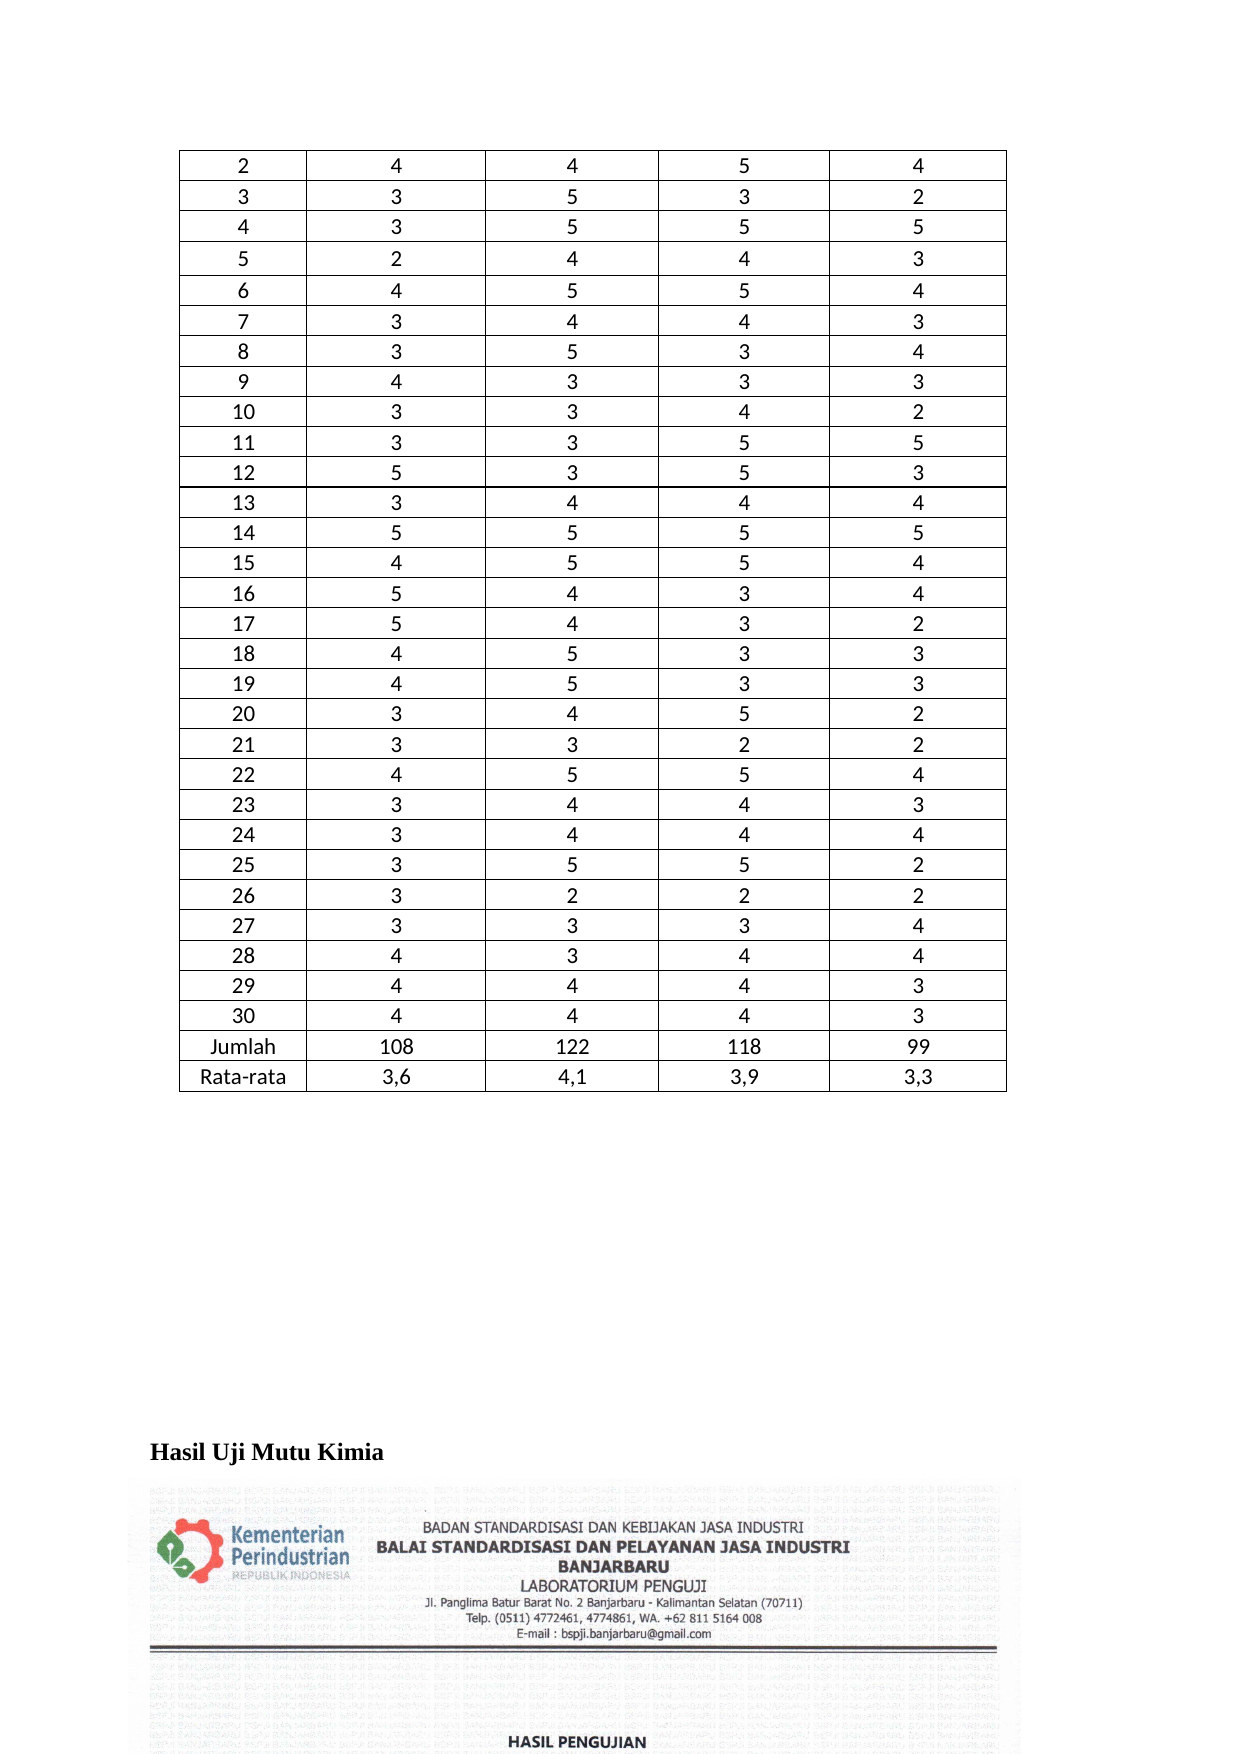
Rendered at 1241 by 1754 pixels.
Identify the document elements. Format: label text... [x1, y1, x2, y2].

table_cell 5 [486, 336, 658, 366]
table_cell 5 [659, 151, 829, 180]
table_cell 3 [659, 578, 829, 607]
table_cell 3 [307, 729, 485, 758]
table_cell 4 [307, 1001, 485, 1030]
table_cell 4 [830, 336, 1006, 366]
table_cell 5 [486, 639, 658, 668]
table_cell 5 [486, 759, 658, 788]
table_cell 4 [486, 820, 658, 849]
table_cell 15 [180, 548, 306, 577]
table_cell 5 [830, 518, 1006, 547]
table_cell 3 [486, 367, 658, 396]
table_cell 3 [830, 639, 1006, 668]
table_cell 5 [486, 850, 658, 879]
table_cell 28 [180, 941, 306, 970]
table_cell 4 [659, 790, 829, 819]
table_cell 2 [830, 880, 1006, 909]
table_cell 2 [659, 729, 829, 758]
table_cell 11 [180, 427, 306, 456]
table_cell 4 [486, 608, 658, 637]
table_cell 17 [180, 608, 306, 637]
table_cell 5 [486, 669, 658, 698]
table_cell 4 [307, 669, 485, 698]
table_cell 4 [830, 151, 1006, 180]
table_cell Jumlah [180, 1031, 306, 1060]
table_cell 4 [307, 151, 485, 180]
table_cell 5 [486, 518, 658, 547]
table_cell 4 [307, 276, 485, 305]
table_cell 5 [659, 548, 829, 577]
table_cell 3 [830, 1001, 1006, 1030]
table_cell 3 [830, 971, 1006, 1000]
table_cell 3,9 [659, 1061, 829, 1091]
table_cell 5 [659, 211, 829, 241]
table_cell 5 [659, 427, 829, 456]
table_cell 5 [659, 276, 829, 305]
table_cell 2 [830, 729, 1006, 758]
table_cell 2 [830, 397, 1006, 426]
table_cell 3 [830, 669, 1006, 698]
table_cell 14 [180, 518, 306, 547]
table_cell 3 [307, 397, 485, 426]
table_cell 5 [486, 548, 658, 577]
table_cell 2 [659, 880, 829, 909]
table_cell 4 [486, 578, 658, 607]
table_cell 4 [307, 759, 485, 788]
table_cell 3,3 [830, 1061, 1006, 1091]
table_cell 4 [830, 941, 1006, 970]
table_cell 4 [659, 242, 829, 275]
table_cell 3 [307, 336, 485, 366]
table_cell 3 [307, 880, 485, 909]
table_cell 7 [180, 306, 306, 335]
table_cell 4 [486, 488, 658, 517]
table_cell 25 [180, 850, 306, 879]
table_cell 24 [180, 820, 306, 849]
table_cell 3 [659, 336, 829, 366]
table_cell 10 [180, 397, 306, 426]
table_cell 3 [659, 910, 829, 939]
table_cell 5 [180, 242, 306, 275]
table_cell 4 [307, 971, 485, 1000]
table_cell 5 [659, 759, 829, 788]
text Hasil Uji Mutu Kimia [150, 1437, 1090, 1465]
table_cell 3,6 [307, 1061, 485, 1091]
table_cell 4 [307, 639, 485, 668]
table_cell 9 [180, 367, 306, 396]
table_cell 4 [307, 941, 485, 970]
table_cell 3 [830, 306, 1006, 335]
table_cell 4,1 [486, 1061, 658, 1091]
table_cell 4 [486, 1001, 658, 1030]
table_cell 8 [180, 336, 306, 366]
table_cell 4 [830, 910, 1006, 939]
table_cell 3 [486, 427, 658, 456]
table_cell 3 [307, 181, 485, 210]
table_cell 13 [180, 488, 306, 517]
table_cell 3 [307, 850, 485, 879]
table_cell 18 [180, 639, 306, 668]
table_cell 3 [486, 910, 658, 939]
table_cell 12 [180, 457, 306, 486]
table_cell 3 [486, 729, 658, 758]
table_cell 3 [307, 488, 485, 517]
table_cell 3 [659, 367, 829, 396]
table_cell 4 [486, 790, 658, 819]
table_cell 5 [486, 211, 658, 241]
table_cell 5 [659, 457, 829, 486]
table_cell 3 [659, 608, 829, 637]
table_cell 3 [659, 669, 829, 698]
table_cell 4 [307, 367, 485, 396]
table_cell 4 [486, 151, 658, 180]
table_cell 2 [486, 880, 658, 909]
table_cell 5 [486, 276, 658, 305]
table_cell 4 [830, 820, 1006, 849]
table_cell 3 [659, 181, 829, 210]
table_cell 16 [180, 578, 306, 607]
table_cell 3 [659, 639, 829, 668]
table_cell 6 [180, 276, 306, 305]
table_cell 4 [486, 242, 658, 275]
table_cell 4 [830, 488, 1006, 517]
table_cell 21 [180, 729, 306, 758]
table_cell 5 [486, 181, 658, 210]
table_cell 3 [830, 457, 1006, 486]
table_cell 4 [659, 397, 829, 426]
table_cell 4 [659, 941, 829, 970]
table_cell 5 [830, 427, 1006, 456]
table_cell 118 [659, 1031, 829, 1060]
table_cell 5 [659, 518, 829, 547]
table_cell 4 [659, 971, 829, 1000]
table_cell 27 [180, 910, 306, 939]
table_cell 122 [486, 1031, 658, 1060]
table_cell 4 [659, 306, 829, 335]
table_cell 3 [486, 941, 658, 970]
table_cell 2 [830, 608, 1006, 637]
table_cell 3 [307, 211, 485, 241]
table_cell 3 [486, 457, 658, 486]
table_cell 4 [659, 820, 829, 849]
table_cell 4 [659, 1001, 829, 1030]
table_cell 19 [180, 669, 306, 698]
table_cell 3 [307, 910, 485, 939]
table_cell 4 [486, 971, 658, 1000]
table_cell 3 [830, 242, 1006, 275]
table_cell 20 [180, 699, 306, 728]
table_cell 5 [307, 578, 485, 607]
table_cell 4 [180, 211, 306, 241]
table_cell 3 [486, 397, 658, 426]
table_cell 3 [830, 790, 1006, 819]
table_cell 4 [830, 548, 1006, 577]
table_cell Rata-rata [180, 1061, 306, 1091]
table_cell 4 [486, 306, 658, 335]
table_cell 22 [180, 759, 306, 788]
table_cell 3 [830, 367, 1006, 396]
table_cell 29 [180, 971, 306, 1000]
table_cell 5 [830, 211, 1006, 241]
table_cell 2 [180, 151, 306, 180]
table_cell 4 [659, 488, 829, 517]
table_cell 30 [180, 1001, 306, 1030]
table_cell 4 [830, 759, 1006, 788]
table_cell 5 [659, 699, 829, 728]
table_cell 5 [307, 457, 485, 486]
table_cell 5 [659, 850, 829, 879]
table_cell 2 [830, 181, 1006, 210]
table_cell 3 [307, 820, 485, 849]
table_cell 108 [307, 1031, 485, 1060]
table_cell 4 [486, 699, 658, 728]
picture [127, 1478, 1022, 1754]
table_cell 23 [180, 790, 306, 819]
table_cell 3 [307, 790, 485, 819]
table_cell 5 [307, 518, 485, 547]
table_cell 4 [830, 578, 1006, 607]
table_cell 99 [830, 1031, 1006, 1060]
table_cell 4 [307, 548, 485, 577]
table_cell 3 [307, 427, 485, 456]
table_cell 2 [307, 242, 485, 275]
table_cell 2 [830, 699, 1006, 728]
table_cell 5 [307, 608, 485, 637]
table_cell 3 [307, 306, 485, 335]
table_cell 4 [830, 276, 1006, 305]
table_cell 3 [307, 699, 485, 728]
table_cell 2 [830, 850, 1006, 879]
table_cell 3 [180, 181, 306, 210]
table_cell 26 [180, 880, 306, 909]
